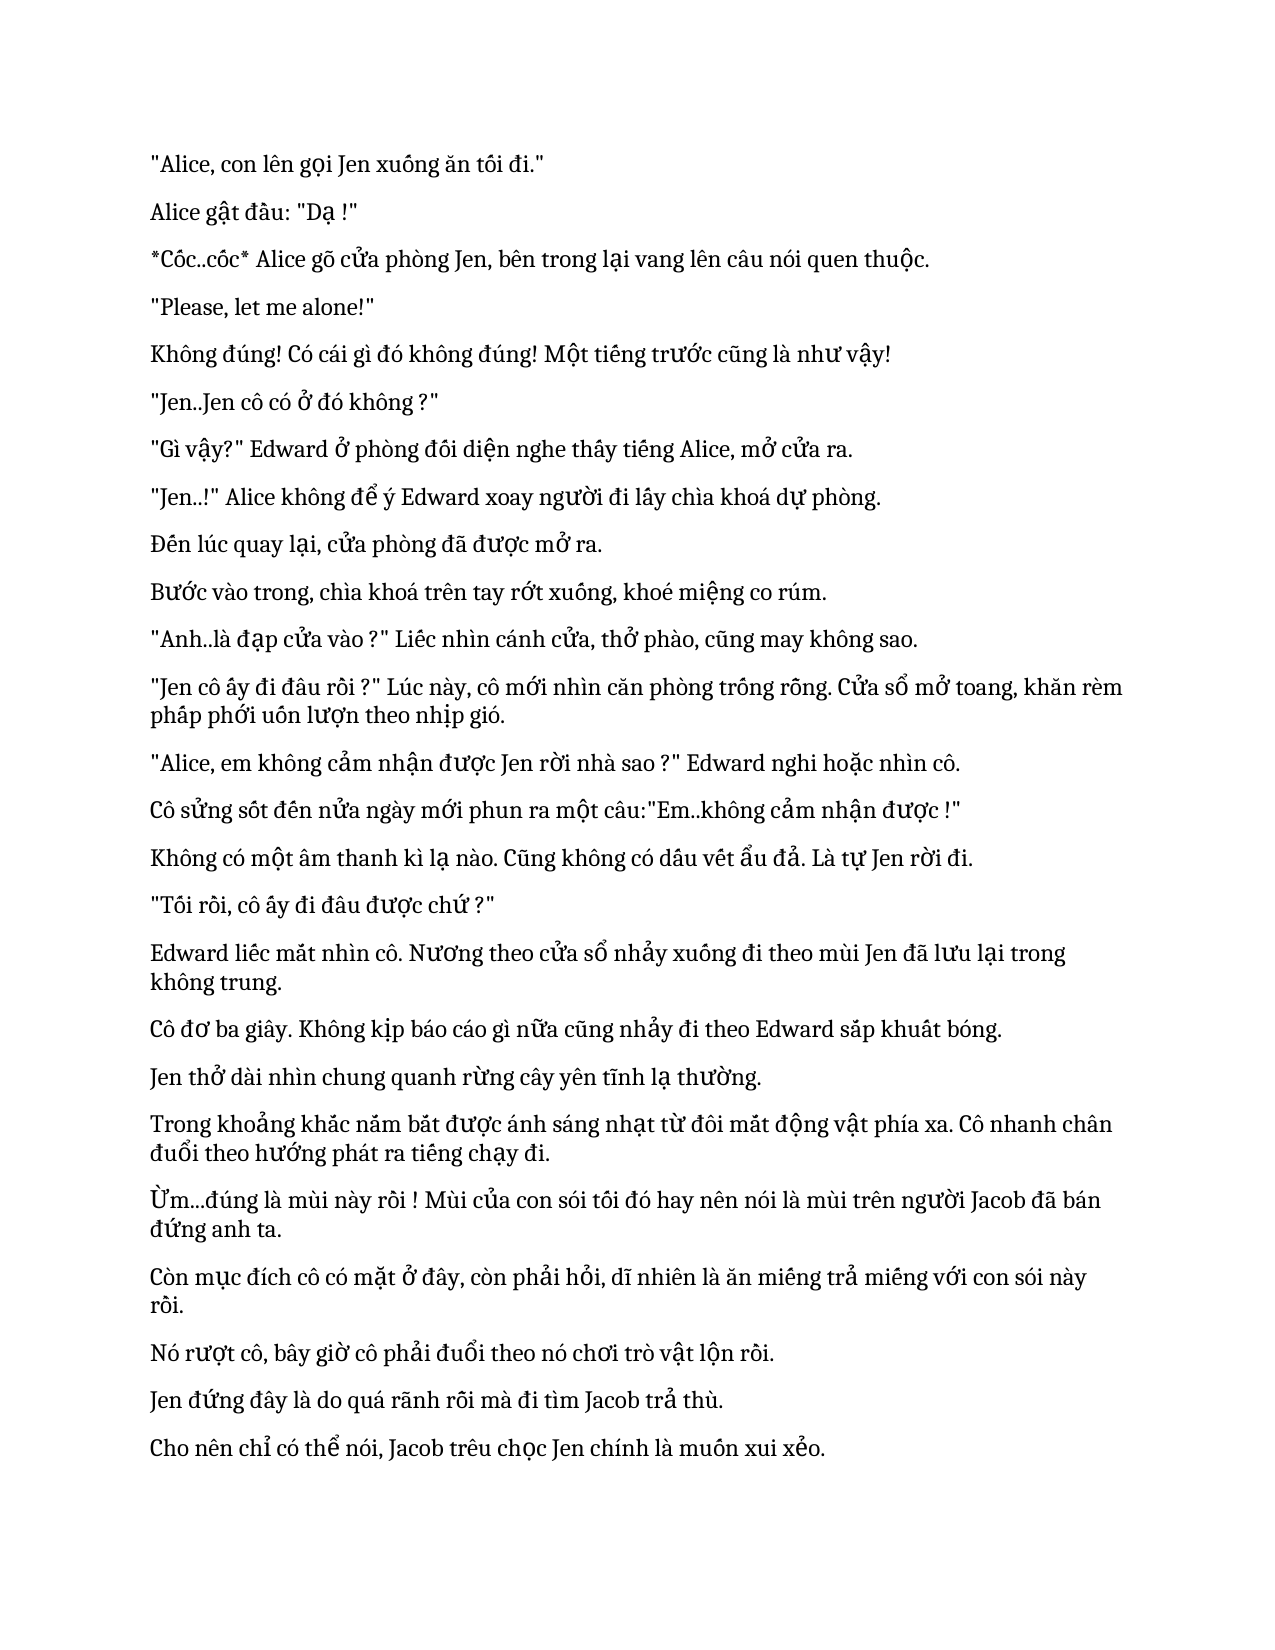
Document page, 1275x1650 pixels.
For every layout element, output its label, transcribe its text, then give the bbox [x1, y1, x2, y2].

text "Alice, con lên gọi Jen xuống ăn tối đi." [150, 150, 1125, 179]
text Trong khoảng khắc nắm bắt được ánh sáng nhạt từ đôi mắt động vật phía xa. Cô nhanh chân đuổi theo hướng phát ra tiếng chạy đi. [150, 1110, 1125, 1167]
text Cô đơ ba giây. Không kịp báo cáo gì nữa cũng nhảy đi theo Edward sắp khuất bóng. [150, 1015, 1125, 1044]
text Còn mục đích cô có mặt ở đây, còn phải hỏi, dĩ nhiên là ăn miếng trả miếng với con sói này rồi. [150, 1262, 1125, 1320]
text Edward liếc mắt nhìn cô. Nương theo cửa sổ nhảy xuống đi theo mùi Jen đã lưu lại trong không trung. [150, 939, 1125, 996]
text "Jen..!" Alice không để ý Edward xoay người đi lấy chìa khoá dự phòng. [150, 482, 1125, 511]
text Cho nên chỉ có thể nói, Jacob trêu chọc Jen chính là muốn xui xẻo. [150, 1434, 1125, 1462]
text "Anh..là đạp cửa vào ?" Liếc nhìn cánh cửa, thở phào, cũng may không sao. [150, 625, 1125, 654]
text Jen thở dài nhìn chung quanh rừng cây yên tĩnh lạ thường. [150, 1062, 1125, 1091]
text "Jen cô ấy đi đâu rồi ?" Lúc này, cô mới nhìn căn phòng trống rỗng. Cửa sổ mở toang, khăn rèm phấp phới uốn lượn theo nhịp gió. [150, 672, 1125, 730]
text Không đúng! Có cái gì đó không đúng! Một tiếng trước cũng là như vậy! [150, 340, 1125, 369]
text Cô sửng sốt đến nửa ngày mới phun ra một câu:"Em..không cảm nhận được !" [150, 796, 1125, 825]
text Nó rượt cô, bây giờ cô phải đuổi theo nó chơi trò vật lộn rồi. [150, 1339, 1125, 1367]
text Ừm...đúng là mùi này rồi ! Mùi của con sói tối đó hay nên nói là mùi trên người Jacob đã bán đứng anh ta. [150, 1186, 1125, 1244]
text *Cốc..cốc* Alice gõ cửa phòng Jen, bên trong lại vang lên câu nói quen thuộc. [150, 245, 1125, 274]
text "Please, let me alone!" [150, 292, 1125, 321]
text "Jen..Jen cô có ở đó không ?" [150, 387, 1125, 416]
text "Tối rồi, cô ấy đi đâu được chứ ?" [150, 891, 1125, 920]
text "Gì vậy?" Edward ở phòng đối diện nghe thấy tiếng Alice, mở cửa ra. [150, 435, 1125, 464]
text Bước vào trong, chìa khoá trên tay rớt xuống, khoé miệng co rúm. [150, 577, 1125, 606]
text Alice gật đầu: "Dạ !" [150, 197, 1125, 226]
text "Alice, em không cảm nhận được Jen rời nhà sao ?" Edward nghi hoặc nhìn cô. [150, 749, 1125, 777]
text Đến lúc quay lại, cửa phòng đã được mở ra. [150, 530, 1125, 559]
text Jen đứng đây là do quá rãnh rỗi mà đi tìm Jacob trả thù. [150, 1386, 1125, 1415]
text Không có một âm thanh kì lạ nào. Cũng không có dấu vết ẩu đả. Là tự Jen rời đi. [150, 844, 1125, 872]
